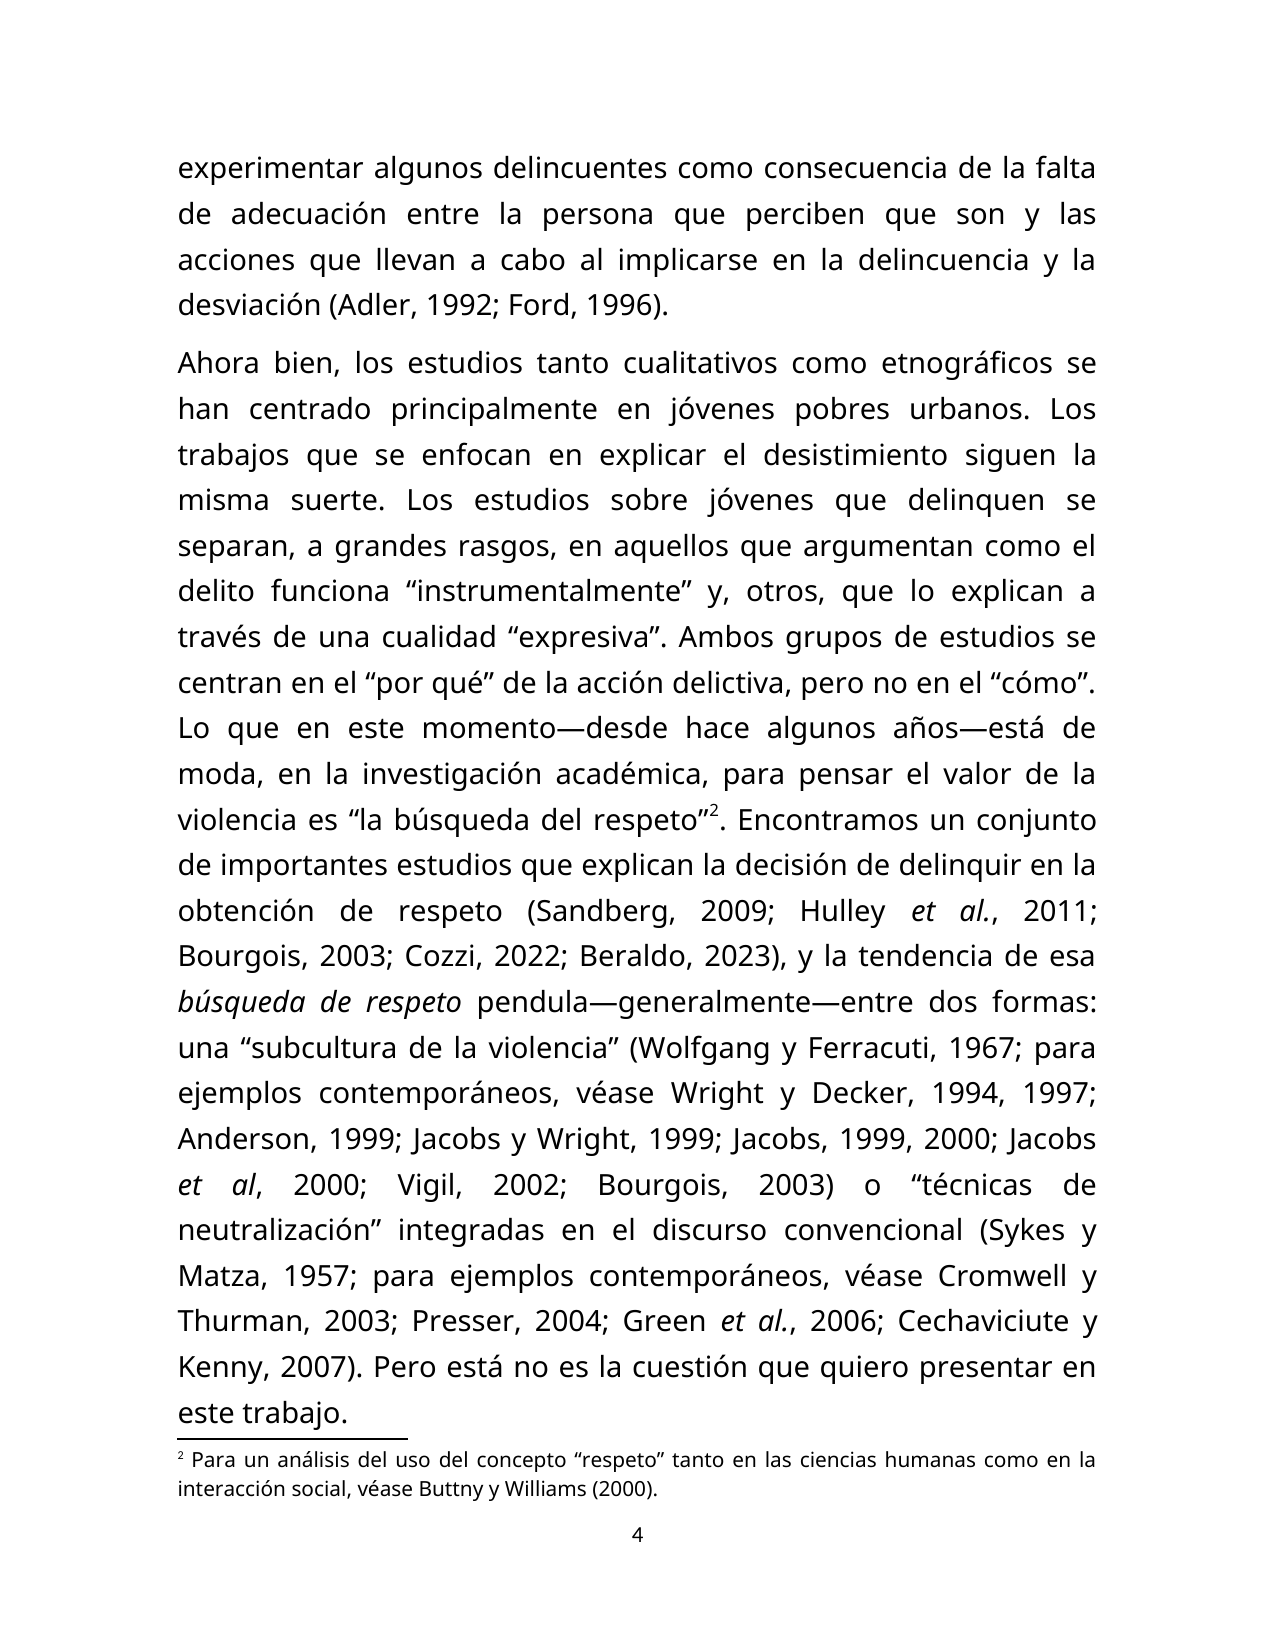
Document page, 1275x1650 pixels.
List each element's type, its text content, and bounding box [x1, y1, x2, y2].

text Ahora bien, los estudios tanto cualitativos como etnográficos se han centrado principalmente en jóvenes pobres urbanos. Los trabajos que se enfocan en explicar el desistimiento siguen la misma suerte. Los estudios sobre jóvenes que delinquen se separan, a grandes rasgos, en aquellos que argumentan como el delito funciona “instrumentalmente” y, otros, que lo explican a través de una cualidad “expresiva”. Ambos grupos de estudios se centran en el “por qué” de la acción delictiva, pero no en el “cómo”. Lo que en este momento—desde hace algunos años—está de moda, en la investigación académica, para pensar el valor de la violencia es “la búsqueda del respeto”. Encontramos un conjunto de importantes estudios que explican la decisión de delinquir en la obtención de respeto (Sandberg, 2009; Hulley et al., 2011; Bourgois, 2003; Cozzi, 2022; Beraldo, 2023), y la tendencia de esa búsqueda de respeto pendula—generalmente—entre dos formas: una “subcultura de la violencia” (Wolfgang y Ferracuti, 1967; para ejemplos contemporáneos, véase Wright y Decker, 1994, 1997; Anderson, 1999; Jacobs y Wright, 1999; Jacobs, 1999, 2000; Jacobs et al, 2000; Vigil, 2002; Bourgois, 2003) o “técnicas de neutralización” integradas en el discurso convencional (Sykes y Matza, 1957; para ejemplos contemporáneos, véase Cromwell y Thurman, 2003; Presser, 2004; Green et al., 2006; Cechaviciute y Kenny, 2007). Pero está no es la cuestión que quiero presentar en este trabajo. [177, 343, 1098, 1432]
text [177, 148, 1098, 324]
